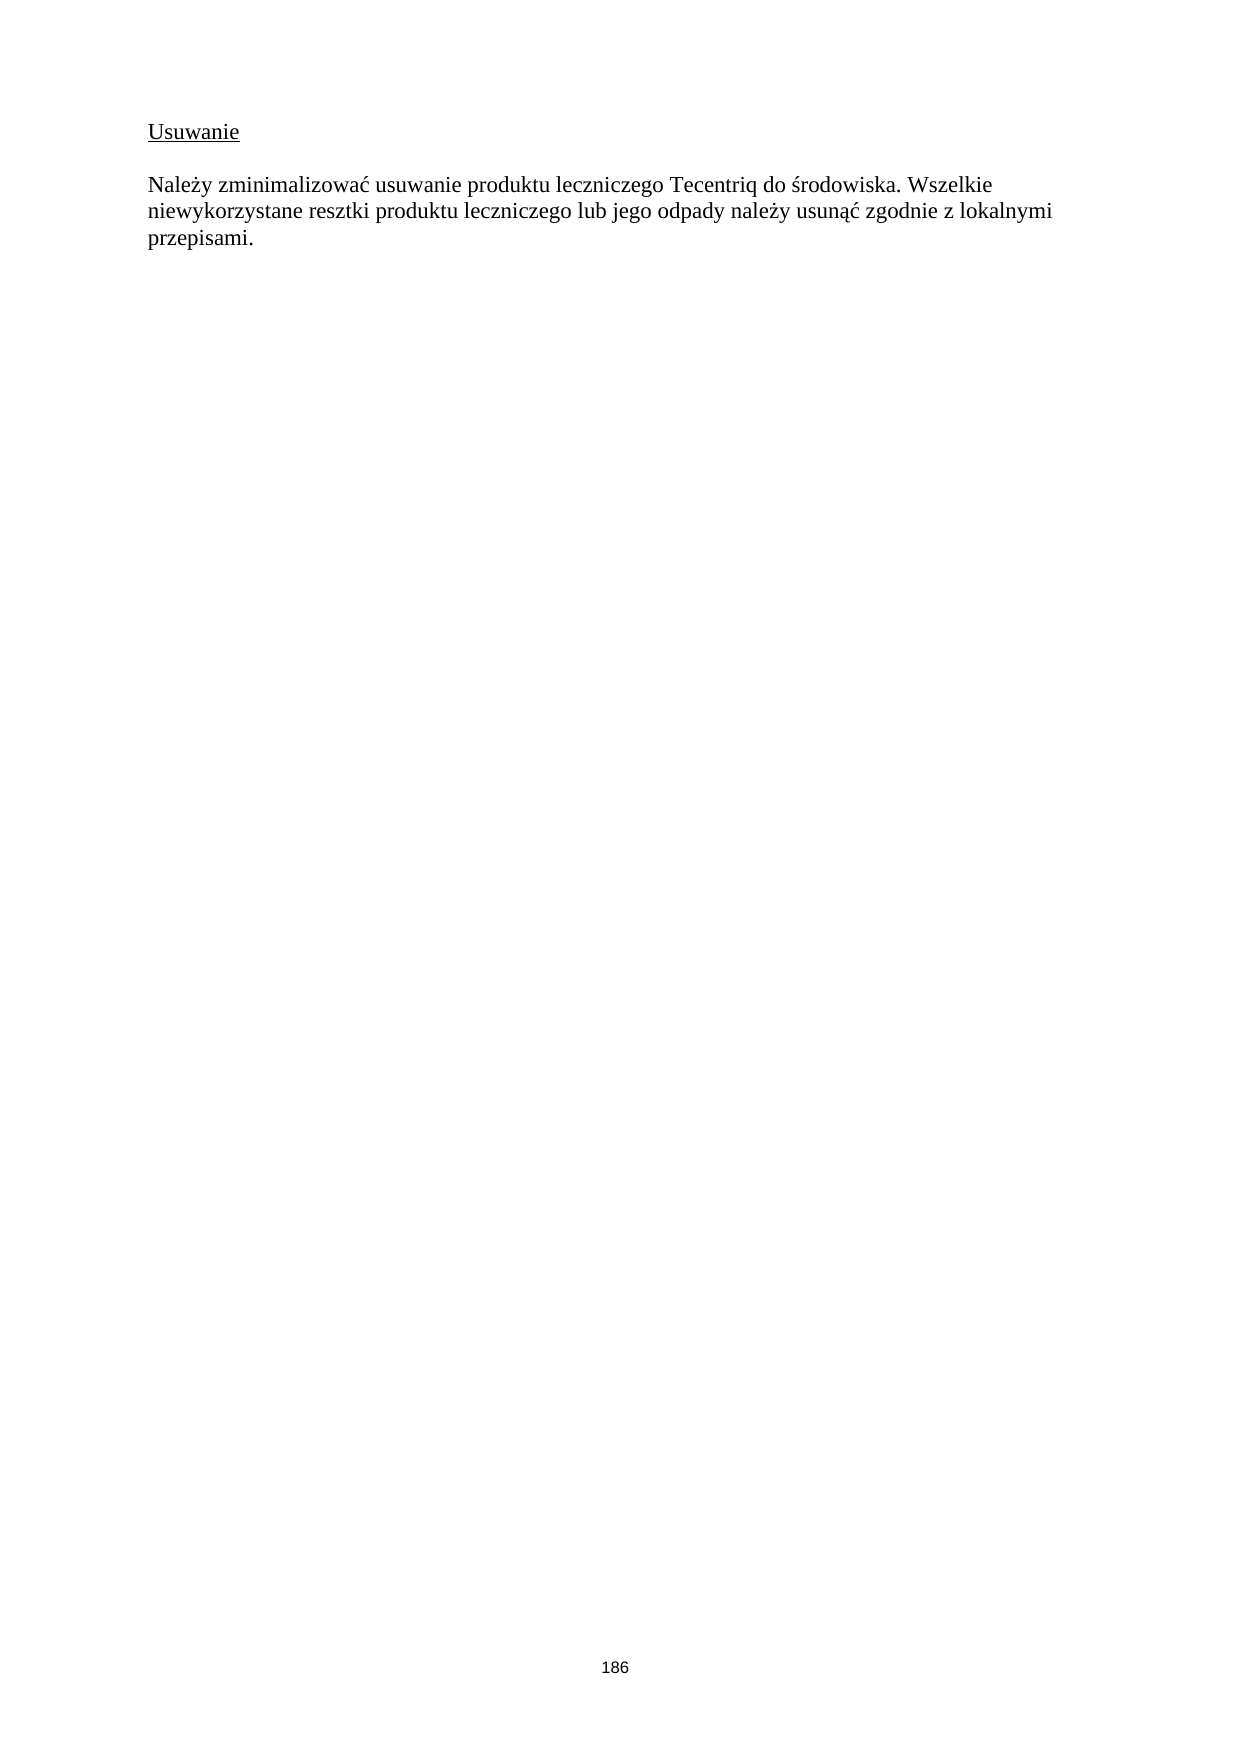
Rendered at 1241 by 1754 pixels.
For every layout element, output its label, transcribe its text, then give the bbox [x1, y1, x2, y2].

text Należy zminimalizować usuwanie produktu leczniczego Tecentriq do środowiska. Wszelkie niewykorzystane resztki produktu leczniczego lub jego odpady należy usunąć zgodnie z lokalnymi przepisami. [148, 171, 1092, 250]
list Usuwanie [148, 118, 1093, 144]
